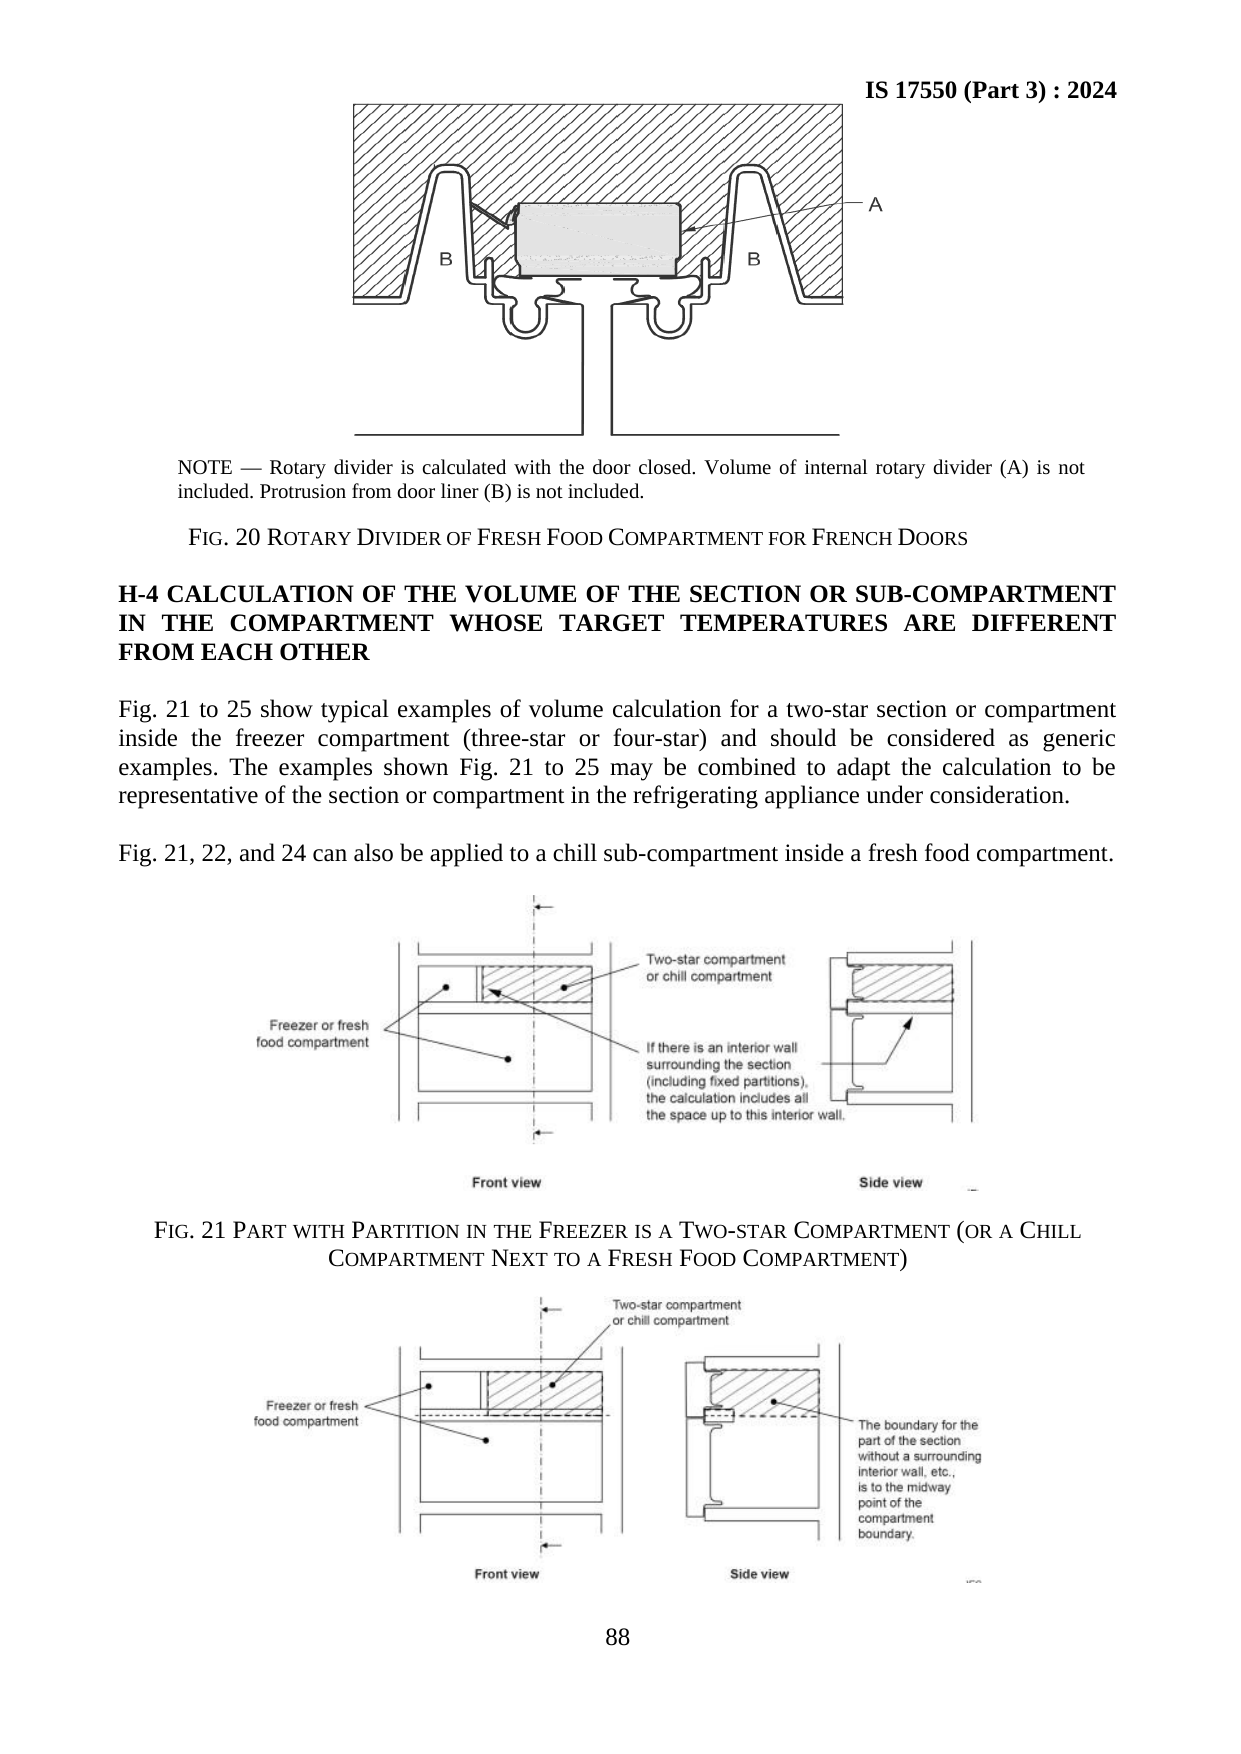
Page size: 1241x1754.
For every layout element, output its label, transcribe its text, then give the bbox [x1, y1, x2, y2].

picture [253, 1296, 982, 1583]
text FIG. 20 ROTARY DIVIDER OF FRESH FOOD COMPARTMENT FOR FRENCH DOORS [118, 522, 1038, 551]
picture [256, 895, 979, 1191]
text Fig. 21 Part with Partition in the Freezer is a Two-star Compartment (or a Chill Compartment Next to a Fresh Food Compartment) [118, 1215, 1117, 1272]
text Fig. 21 to 25 show typical examples of volume calculation for a two-star section or compartment inside the freezer compartment (three-star or four-star) and should be considered as generic examples. The examples shown Fig. 21 to 25 may be combined to adapt the calculation to be representative of the section or compartment in the refrigerating appliance under consideration. [118, 694, 1117, 809]
text Fig. 21, 22, and 24 can also be applied to a chill sub-compartment inside a fresh food compartment. [118, 838, 1117, 867]
subtitle H-4 CALCULATION OF THE VOLUME OF THE SECTION OR SUB-COMPARTMENT IN THE COMPARTMENT WHOSE TARGET TEMPERATURES ARE DIFFERENT FROM EACH OTHER [118, 579, 1117, 666]
picture [352, 103, 883, 436]
text NOTE — Rotary divider is calculated with the door closed. Volume of internal rotary divider (A) is not included. Protrusion from door liner (B) is not included. [177, 454, 1087, 503]
